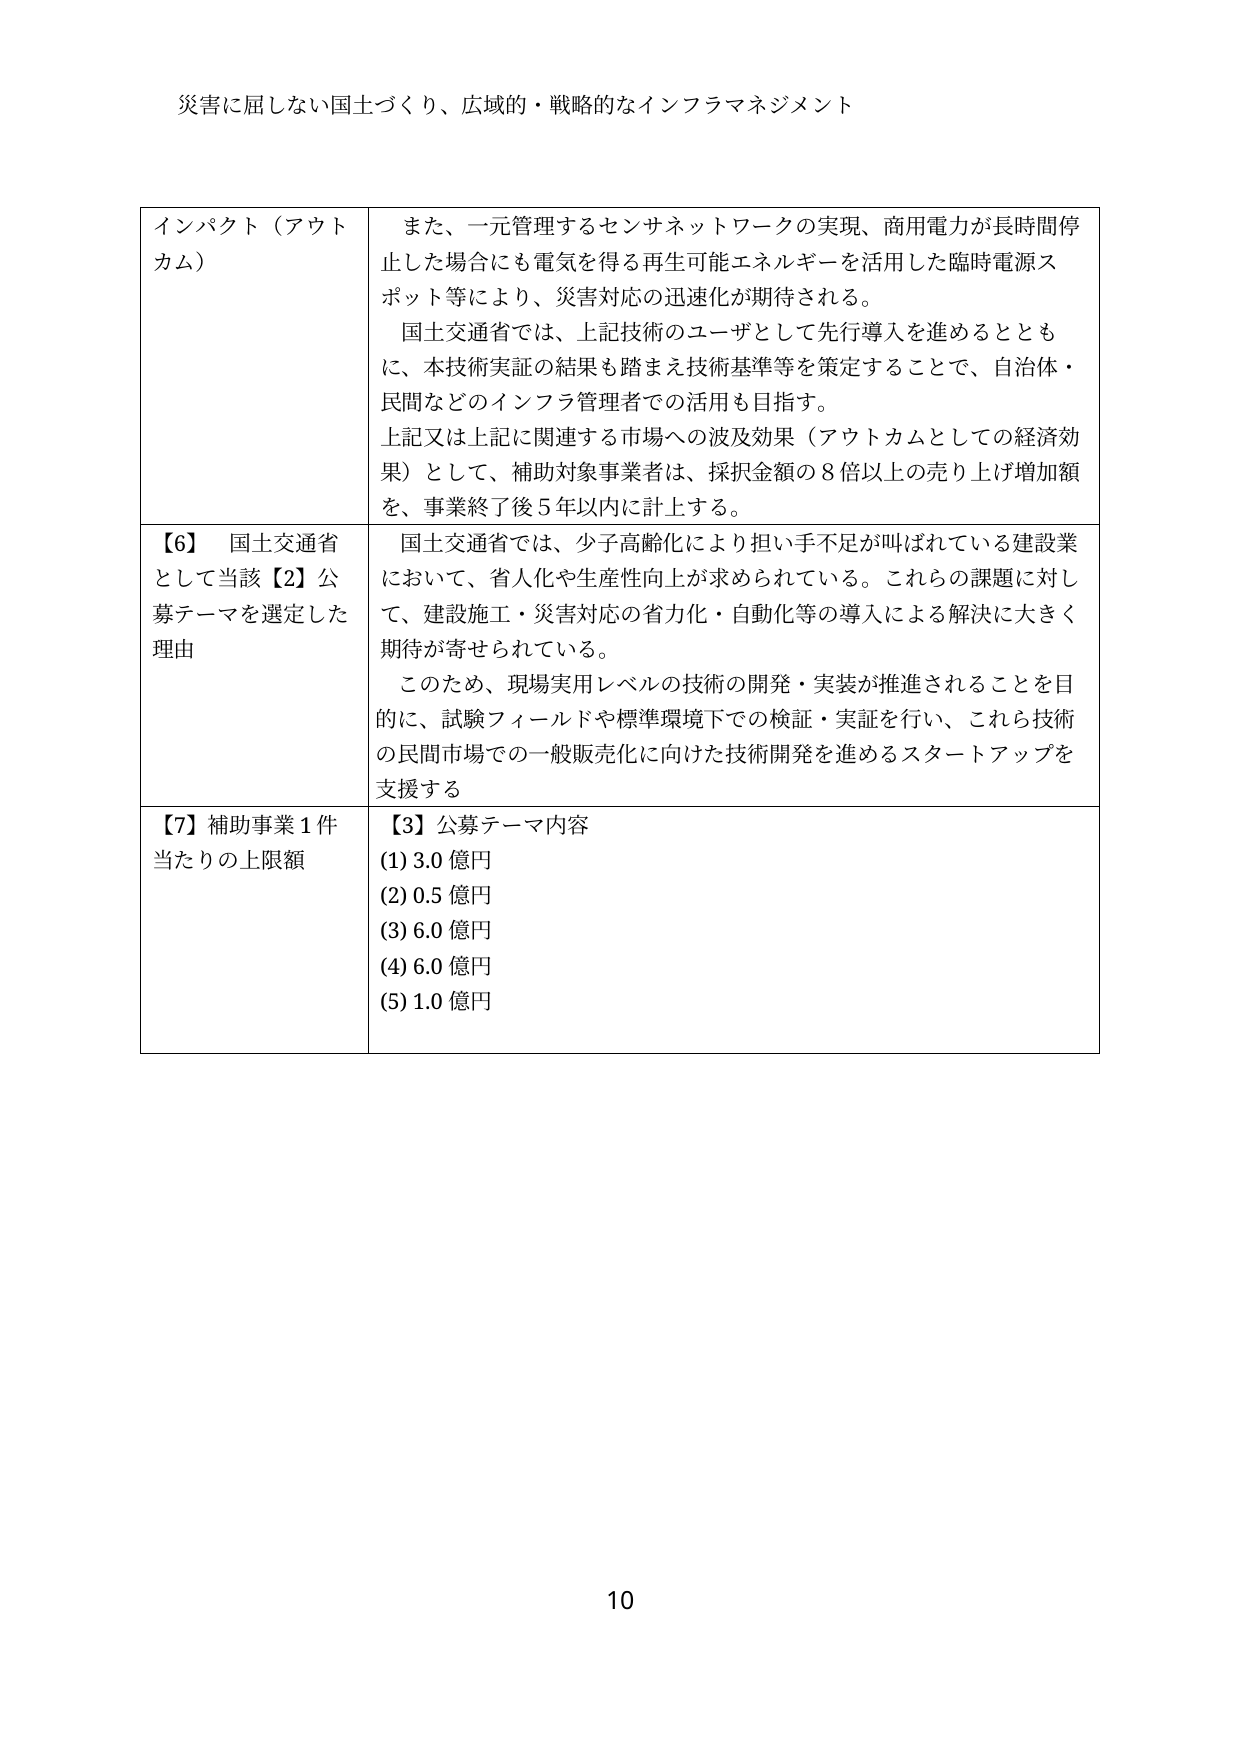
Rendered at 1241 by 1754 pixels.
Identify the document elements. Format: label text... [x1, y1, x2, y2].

table_cell 【3】公募テーマ内容 (1) 3.0 億円 (2) 0.5 億円 (3) 6.0 億円 (4) 6.0 億円 (5) 1.0 億円 [369, 807, 1099, 1052]
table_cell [141, 208, 368, 524]
table_cell 【6】 国土交通省として当該【2】公募テーマを選定した理由 [141, 525, 368, 806]
table_cell 国土交通省では、少子高齢化により担い手不足が叫ばれている建設業において、省人化や生産性向上が求められている。これらの課題に対して、建設施工・災害対応の省力化・自動化等の導入による解決に大きく期待が寄せられている。 このため、現場実用レベルの技術の開発・実装が推進されることを目的に、試験フィールドや標準環境下での検証・実証を行い、これら技術の民間市場での一般販売化に向けた技術開発を進めるスタートアップを支援する [369, 525, 1099, 806]
table_cell 【7】補助事業1件当たりの上限額 [141, 807, 368, 1052]
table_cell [369, 208, 1099, 524]
